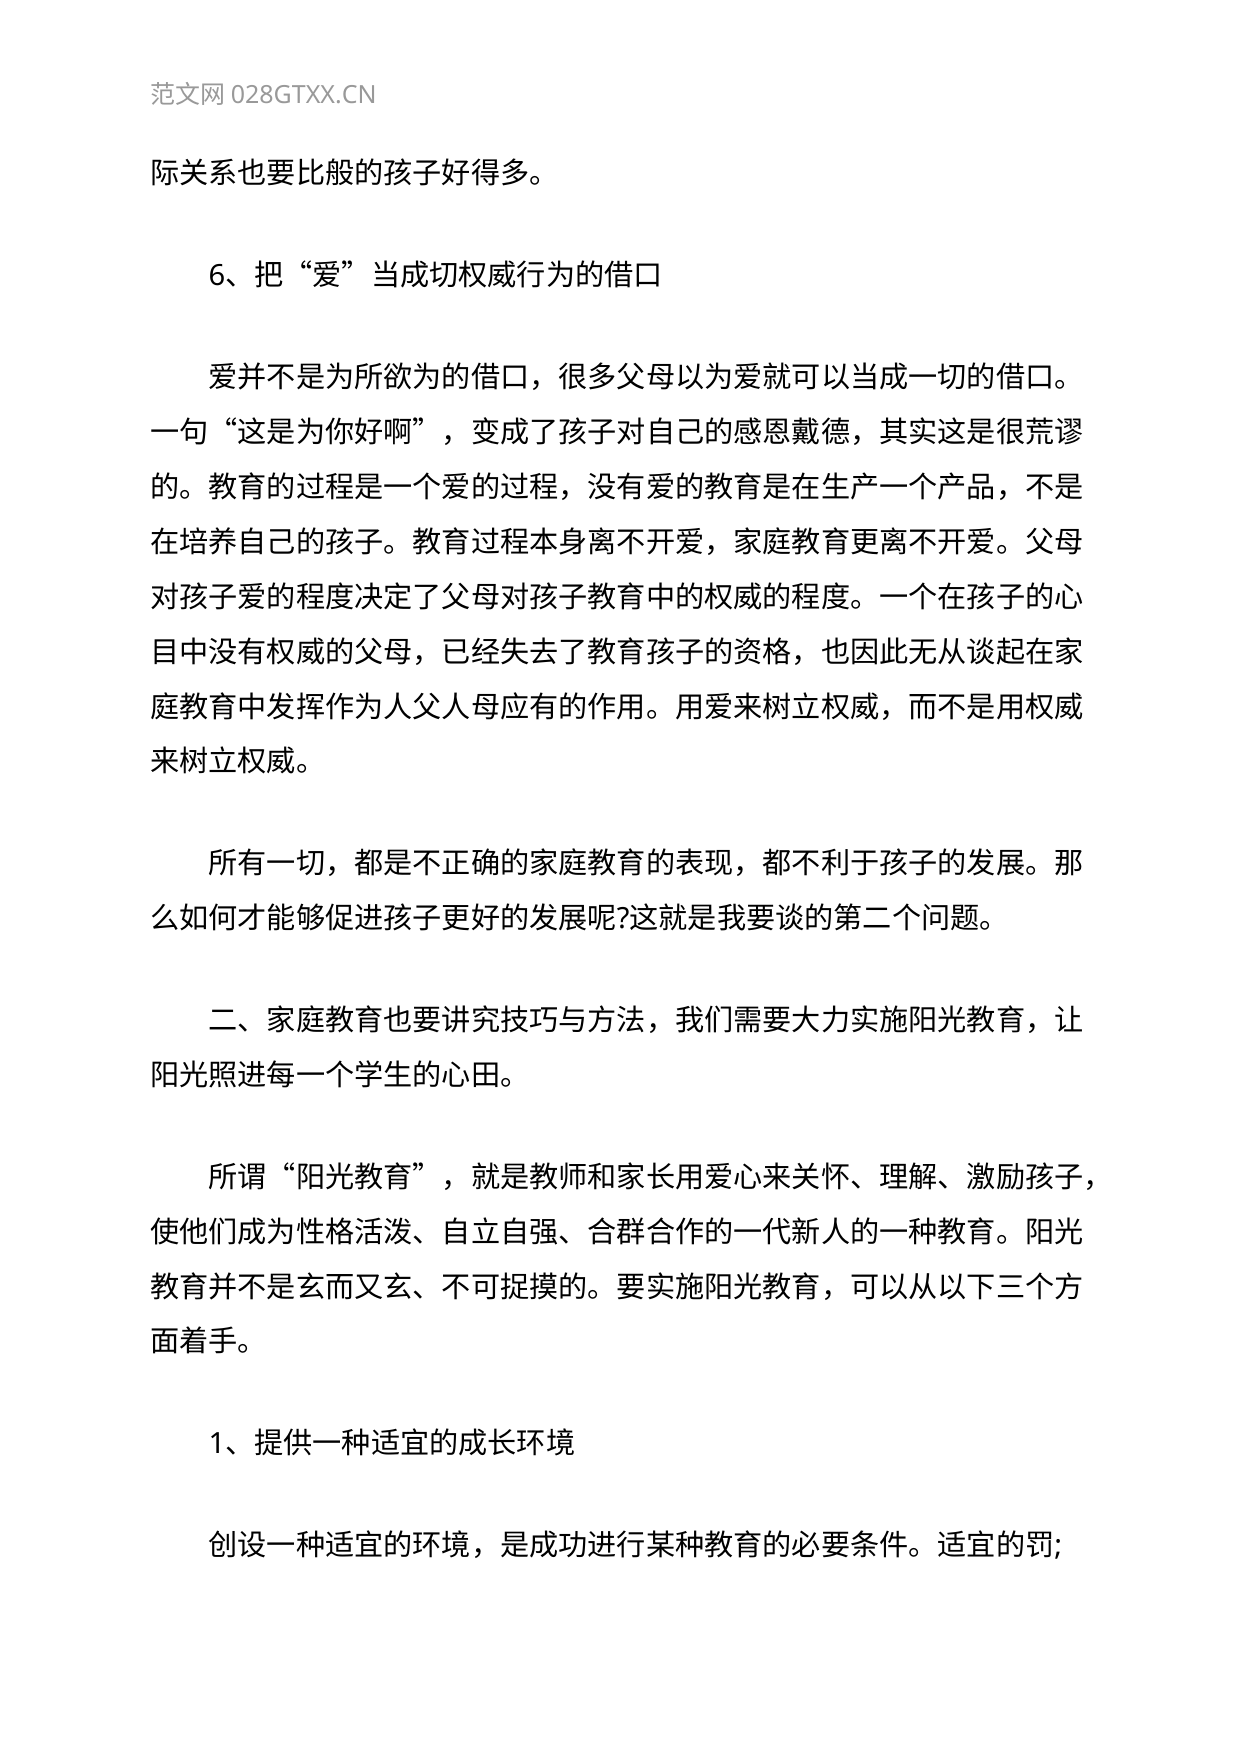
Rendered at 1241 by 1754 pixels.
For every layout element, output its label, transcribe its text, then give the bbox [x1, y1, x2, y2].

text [150, 1522, 1090, 1564]
text 二、家庭教育也要讲究技巧与方法，我们需要大力实施阳光教育，让阳光照进每一个学生的心田。 [150, 997, 1090, 1094]
text 爱并不是为所欲为的借口，很多父母以为爱就可以当成一切的借口。一句“这是为你好啊”，变成了孩子对自己的感恩戴德，其实这是很荒谬的。教育的过程是一个爱的过程，没有爱的教育是在生产一个产品，不是在培养自己的孩子。教育过程本身离不开爱，家庭教育更离不开爱。父母对孩子爱的程度决定了父母对孩子教育中的权威的程度。一个在孩子的心目中没有权威的父母，已经失去了教育孩子的资格，也因此无从谈起在家庭教育中发挥作为人父人母应有的作用。用爱来树立权威，而不是用权威来树立权威。 [150, 354, 1090, 780]
text 所有一切，都是不正确的家庭教育的表现，都不利于孩子的发展。那么如何才能够促进孩子更好的发展呢?这就是我要谈的第二个问题。 [150, 840, 1090, 937]
text 6、把“爱”当成切权威行为的借口 [150, 252, 1090, 294]
text 所谓“阳光教育”，就是教师和家长用爱心来关怀、理解、激励孩子，使他们成为性格活泼、自立自强、合群合作的一代新人的一种教育。阳光教育并不是玄而又玄、不可捉摸的。要实施阳光教育，可以从以下三个方面着手。 [150, 1153, 1090, 1360]
text 1、提供一种适宜的成长环境 [150, 1420, 1090, 1462]
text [150, 150, 1090, 192]
